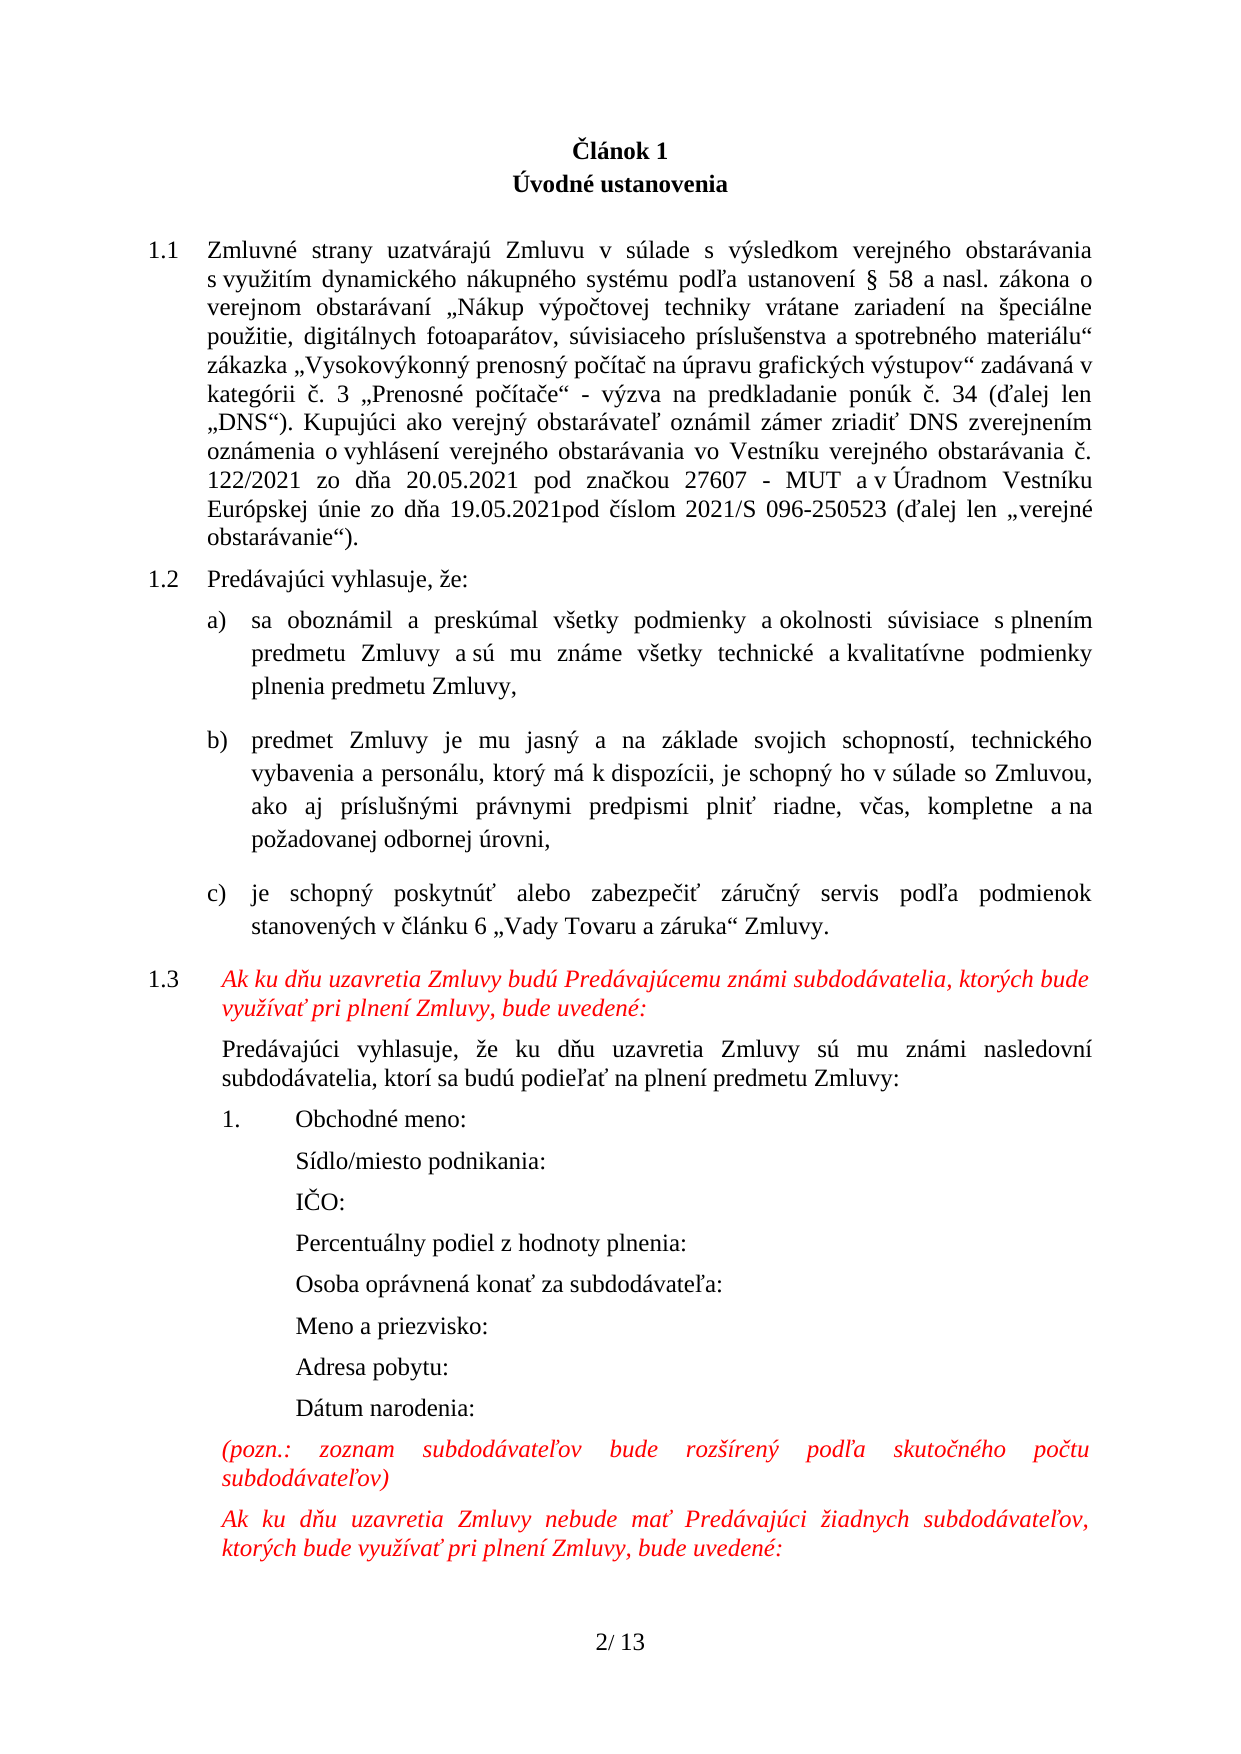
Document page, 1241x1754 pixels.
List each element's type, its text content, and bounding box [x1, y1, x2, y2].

text 1. Obchodné meno: [222, 1104, 1092, 1133]
text Meno a priezvisko: [295, 1311, 1092, 1339]
list Ak ku dňu uzavretia Zmluvy budú Predávajúcemu známi subdodávatelia, ktorých bude využívať pri plnení Zmluvy, bude uvedené: [148, 964, 1092, 1022]
text (pozn.: zoznam subdodávateľov bude rozšírený podľa skutočného počtu subdodávateľov) [222, 1434, 1092, 1492]
text Článok 1 [148, 136, 1092, 164]
list predmet Zmluvy je mu jasný a na základe svojich schopností, technického vybavenia a personálu, ktorý má k dispozícii, je schopný ho v súlade so Zmluvou, ako aj príslušnými právnymi predpismi plniť riadne, včas, kompletne a na požadovanej odbornej úrovni, [207, 725, 1092, 853]
text Predávajúci vyhlasuje, že ku dňu uzavretia Zmluvy sú mu známi nasledovní subdodávatelia, ktorí sa budú podieľať na plnení predmetu Zmluvy: [222, 1034, 1092, 1092]
list sa oboznámil a preskúmal všetky podmienky a okolnosti súvisiace s plnením predmetu Zmluvy a sú mu známe všetky technické a kvalitatívne podmienky plnenia predmetu Zmluvy, [207, 605, 1092, 700]
list je schopný poskytnúť alebo zabezpečiť záručný servis podľa podmienok stanovených v článku 6 „Vady Tovaru a záruka“ Zmluvy. [207, 878, 1092, 939]
text Úvodné ustanovenia [148, 169, 1092, 198]
text IČO: [295, 1187, 1092, 1216]
list Zmluvné strany uzatvárajú Zmluvu v súlade s výsledkom verejného obstarávania s využitím dynamického nákupného systému podľa ustanovení § 58 a nasl. zákona o verejnom obstarávaní „Nákup výpočtovej techniky vrátane zariadení na špeciálne použitie, digitálnych fotoaparátov, súvisiaceho príslušenstva a spotrebného materiálu“ zákazka „Vysokovýkonný prenosný počítač na úpravu grafických výstupov“ zadávaná v kategórii č. 3 „Prenosné počítače“ - výzva na predkladanie ponúk č. 34 (ďalej len „DNS“). Kupujúci ako verejný obstarávateľ oznámil zámer zriadiť DNS zverejnením oznámenia o vyhlásení verejného obstarávania vo Vestníku verejného obstarávania č. 122/2021 zo dňa 20.05.2021 pod značkou 27607 - MUT a v Úradnom Vestníku Európskej únie zo dňa 19.05.2021pod číslom 2021/S 096-250523 (ďalej len „verejné obstarávanie“). [148, 235, 1092, 551]
text Dátum narodenia: [295, 1393, 1092, 1422]
text Sídlo/miesto podnikania: [295, 1146, 1092, 1174]
text Adresa pobytu: [295, 1352, 1092, 1381]
text Osoba oprávnená konať za subdodávateľa: [295, 1269, 1092, 1298]
text Ak ku dňu uzavretia Zmluvy nebude mať Predávajúci žiadnych subdodávateľov, ktorých bude využívať pri plnení Zmluvy, bude uvedené: [222, 1504, 1092, 1562]
list Predávajúci vyhlasuje, že: [148, 564, 1092, 592]
text Percentuálny podiel z hodnoty plnenia: [295, 1228, 1092, 1257]
